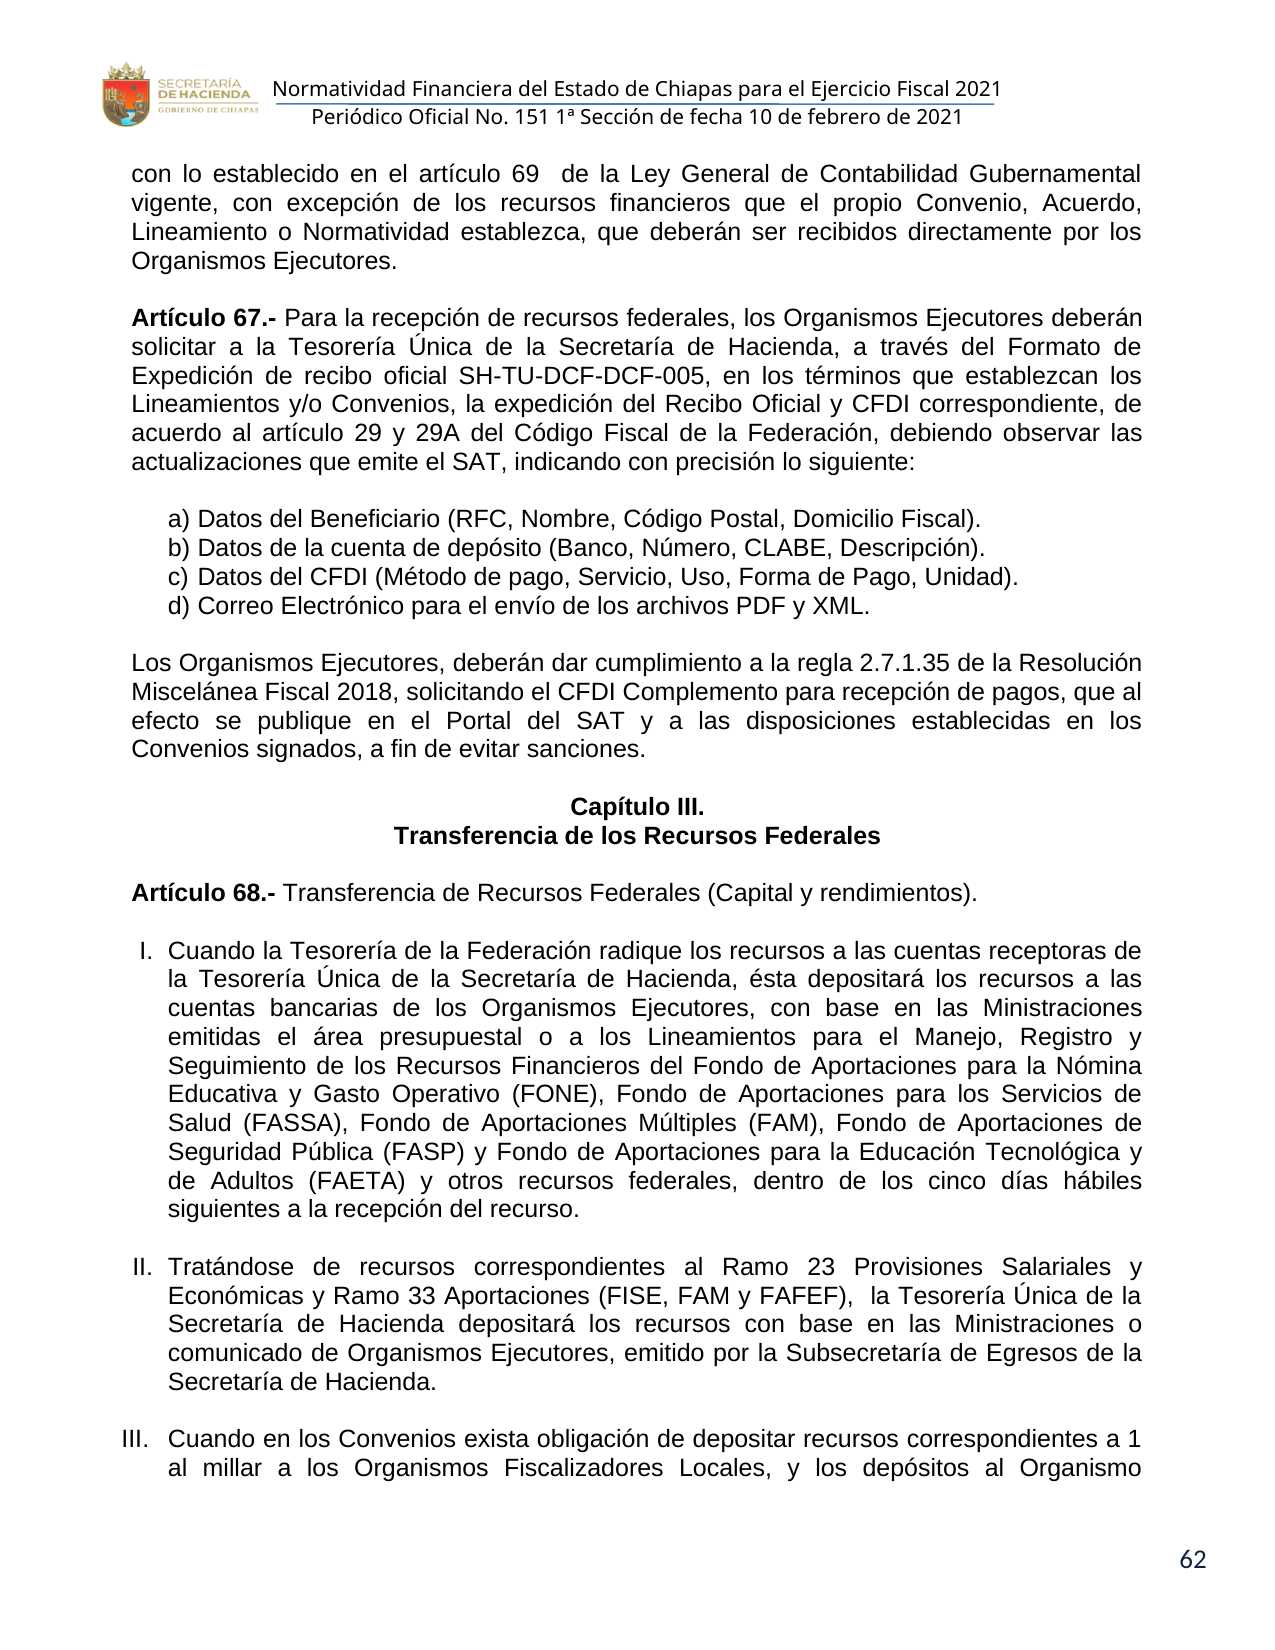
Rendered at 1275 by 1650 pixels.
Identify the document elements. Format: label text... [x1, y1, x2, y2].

text Capítulo III. [131, 792, 1144, 821]
list Datos del Beneficiario (RFC, Nombre, Código Postal, Domicilio Fiscal). [168, 504, 1144, 533]
picture [102, 62, 259, 127]
text Artículo 68.- Transferencia de Recursos Federales (Capital y rendimientos). [131, 878, 1144, 907]
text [131, 159, 1144, 274]
list Datos de la cuenta de depósito (Banco, Número, CLABE, Descripción). [168, 533, 1144, 562]
text Artículo 67.- Para la recepción de recursos federales, los Organismos Ejecutores deberán solicitar a la Tesorería Única de la Secretaría de Hacienda, a través del Formato de Expedición de recibo oficial SH-TU-DCF-DCF-005, en los términos que establezcan los Lineamientos y/o Convenios, la expedición del Recibo Oficial y CFDI correspondiente, de acuerdo al artículo 29 y 29A del Código Fiscal de la Federación, debiendo observar las actualizaciones que emite el SAT, indicando con precisión lo siguiente: [131, 303, 1144, 476]
list Tratándose de recursos correspondientes al Ramo 23 Provisiones Salariales y Económicas y Ramo 33 Aportaciones (FISE, FAM y FAFEF), la Tesorería Única de la Secretaría de Hacienda depositará los recursos con base en las Ministraciones o comunicado de Organismos Ejecutores, emitido por la Subsecretaría de Egresos de la Secretaría de Hacienda. [153, 1252, 1144, 1396]
list Cuando la Tesorería de la Federación radique los recursos a las cuentas receptoras de la Tesorería Única de la Secretaría de Hacienda, ésta depositará los recursos a las cuentas bancarias de los Organismos Ejecutores, con base en las Ministraciones emitidas el área presupuestal o a los Lineamientos para el Manejo, Registro y Seguimiento de los Recursos Financieros del Fondo de Aportaciones para la Nómina Educativa y Gasto Operativo (FONE), Fondo de Aportaciones para los Servicios de Salud (FASSA), Fondo de Aportaciones Múltiples (FAM), Fondo de Aportaciones de Seguridad Pública (FASP) y Fondo de Aportaciones para la Educación Tecnológica y de Adultos (FAETA) y otros recursos federales, dentro de los cinco días hábiles siguientes a la recepción del recurso. [153, 936, 1144, 1223]
list Datos del CFDI (Método de pago, Servicio, Uso, Forma de Pago, Unidad). [168, 562, 1144, 591]
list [149, 1424, 1144, 1482]
text Los Organismos Ejecutores, deberán dar cumplimiento a la regla 2.7.1.35 de la Resolución Miscelánea Fiscal 2018, solicitando el CFDI Complemento para recepción de pagos, que al efecto se publique en el Portal del SAT y a las disposiciones establecidas en los Convenios signados, a fin de evitar sanciones. [131, 648, 1144, 763]
text Transferencia de los Recursos Federales [131, 821, 1144, 849]
list Correo Electrónico para el envío de los archivos PDF y XML. [168, 591, 1144, 619]
